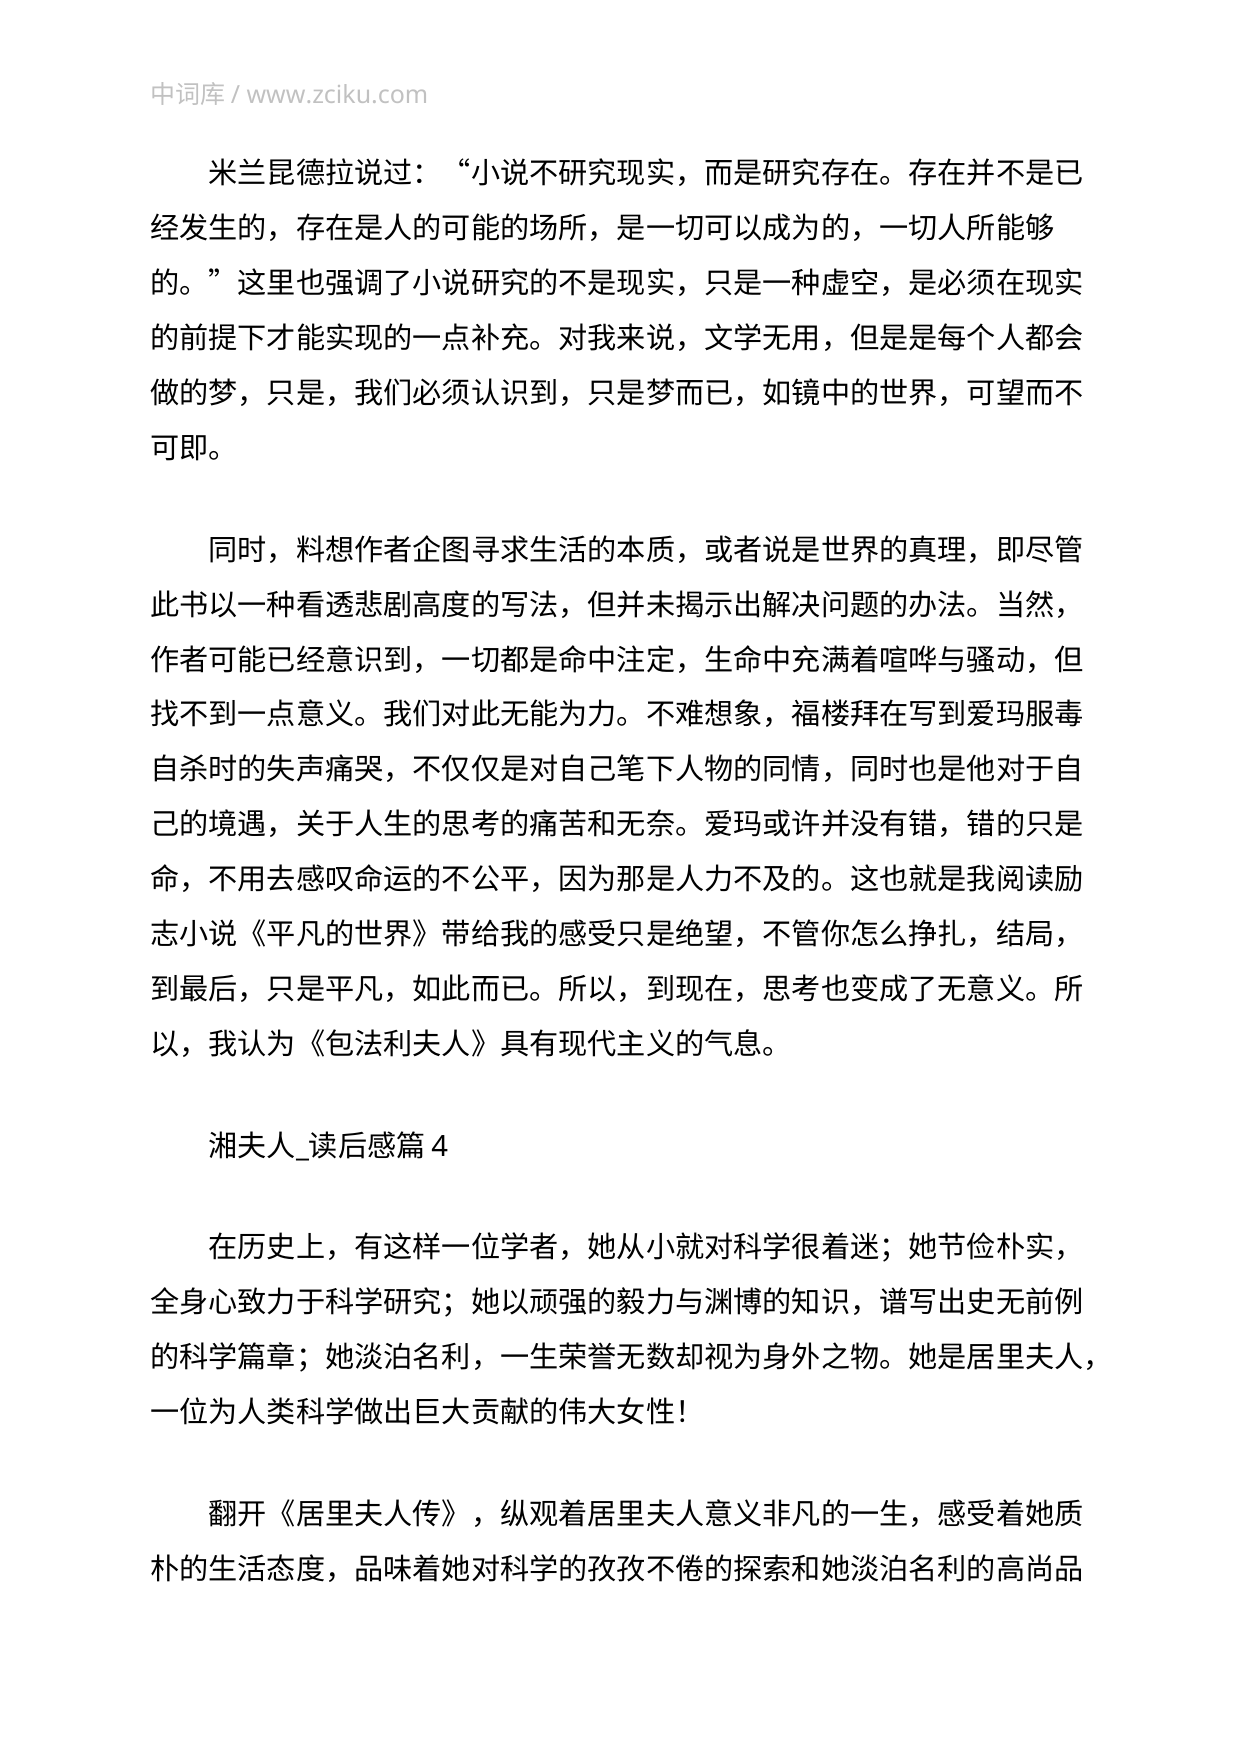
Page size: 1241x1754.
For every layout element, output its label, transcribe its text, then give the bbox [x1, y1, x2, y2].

text 在历史上，有这样一位学者，她从小就对科学很着迷；她节俭朴实，全身心致力于科学研究；她以顽强的毅力与渊博的知识，谱写出史无前例的科学篇章；她淡泊名利，一生荣誉无数却视为身外之物。她是居里夫人，一位为人类科学做出巨大贡献的伟大女性！ [150, 1224, 1090, 1431]
text 湘夫人_读后感篇4 [150, 1122, 1090, 1164]
text 同时，料想作者企图寻求生活的本质，或者说是世界的真理，即尽管此书以一种看透悲剧高度的写法，但并未揭示出解决问题的办法。当然，作者可能已经意识到，一切都是命中注定，生命中充满着喧哗与骚动，但找不到一点意义。我们对此无能为力。不难想象，福楼拜在写到爱玛服毒自杀时的失声痛哭，不仅仅是对自己笔下人物的同情，同时也是他对于自己的境遇，关于人生的思考的痛苦和无奈。爱玛或许并没有错，错的只是命，不用去感叹命运的不公平，因为那是人力不及的。这也就是我阅读励志小说《平凡的世界》带给我的感受只是绝望，不管你怎么挣扎，结局，到最后，只是平凡，如此而已。所以，到现在，思考也变成了无意义。所以，我认为《包法利夫人》具有现代主义的气息。 [150, 526, 1090, 1063]
text 米兰昆德拉说过：“小说不研究现实，而是研究存在。存在并不是已经发生的，存在是人的可能的场所，是一切可以成为的，一切人所能够的。”这里也强调了小说研究的不是现实，只是一种虚空，是必须在现实的前提下才能实现的一点补充。对我来说，文学无用，但是是每个人都会做的梦，只是，我们必须认识到，只是梦而已，如镜中的世界，可望而不可即。 [150, 150, 1090, 467]
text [150, 1491, 1090, 1588]
